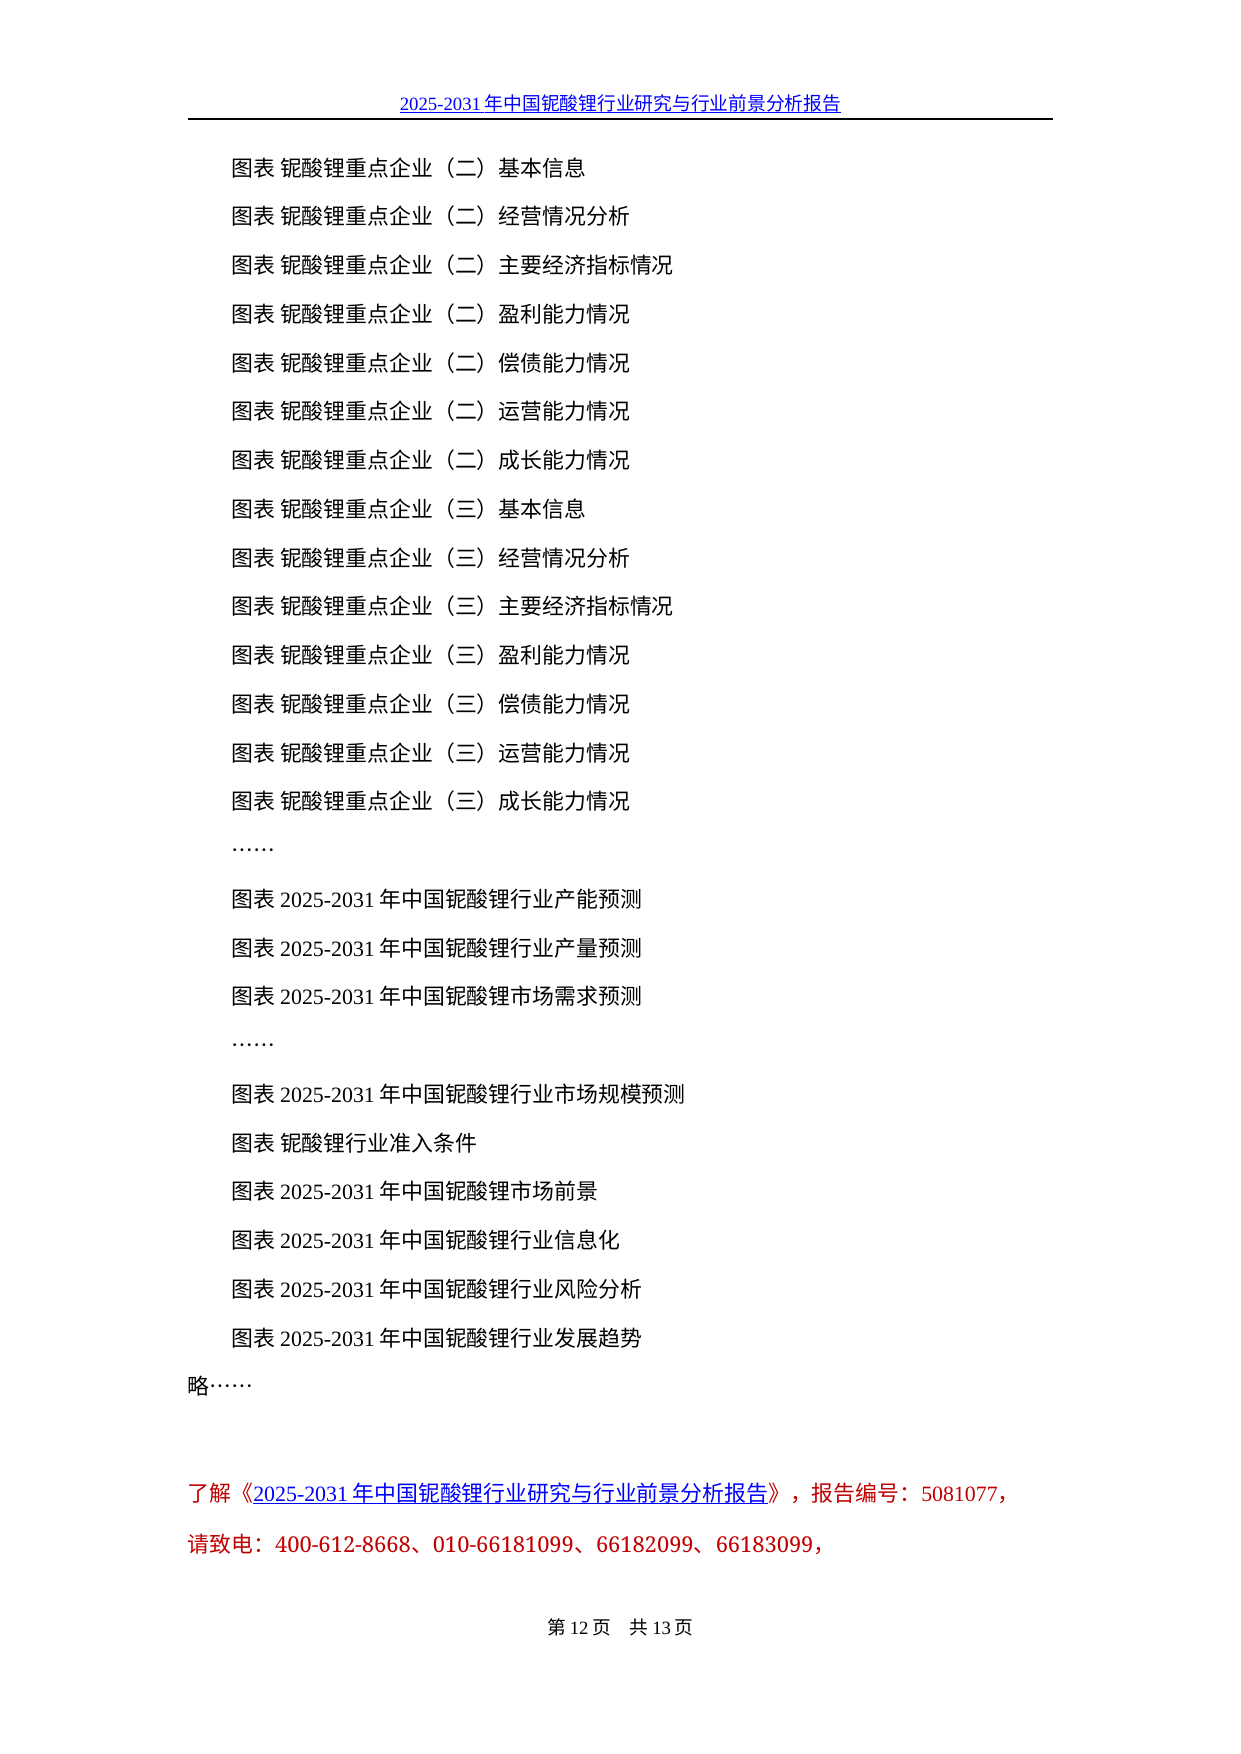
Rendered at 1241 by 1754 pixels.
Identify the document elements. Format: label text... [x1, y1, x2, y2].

text 请致电：400-612-8668、010-66181099、66182099、66183099， [187, 1527, 1053, 1559]
text 了解《2025-2031年中国铌酸锂行业研究与行业前景分析报告》，报告编号：5081077， [187, 1475, 1053, 1508]
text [187, 150, 1053, 1401]
